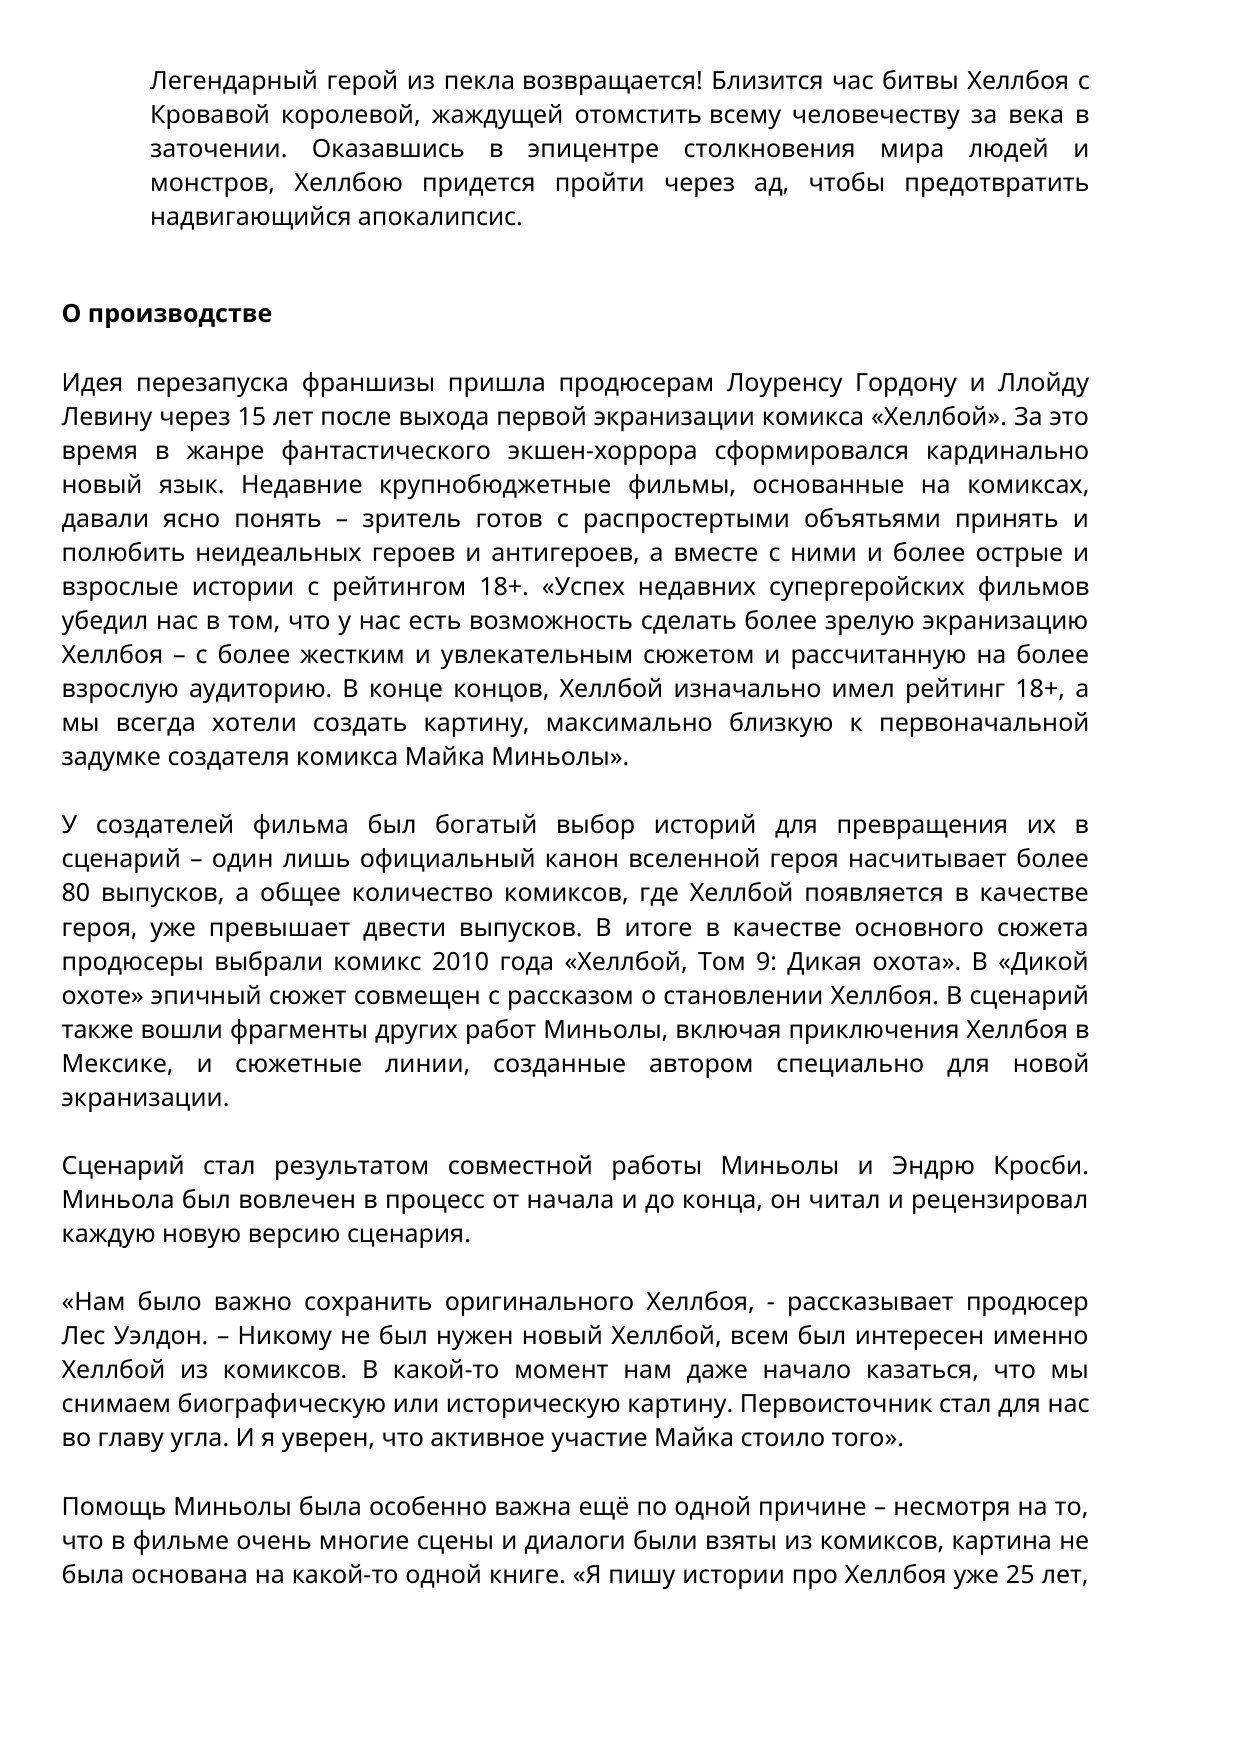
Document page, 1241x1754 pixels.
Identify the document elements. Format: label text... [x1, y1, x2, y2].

text Сценарий стал результатом совместной работы Миньолы и Эндрю Кросби. Миньола был вовлечен в процесс от начала и до конца, он читал и рецензировал каждую новую версию сценария. [61, 1148, 1090, 1250]
text «Нам было важно сохранить оригинального Хеллбоя, - рассказывает продюсер Лес Уэлдон. – Никому не был нужен новый Хеллбой, всем был интересен именно Хеллбой из комиксов. В какой-то момент нам даже начало казаться, что мы снимаем биографическую или историческую картину. Первоисточник стал для нас во главу угла. И я уверен, что активное участие Майка стоило того». [61, 1284, 1090, 1454]
text О производстве [61, 296, 1090, 330]
text Легендарный герой из пекла возвращается! Близится час битвы Хеллбоя с Кровавой королевой, жаждущей отомстить всему человечеству за века в заточении. Оказавшись в эпицентре столкновения мира людей и монстров, Хеллбою придется пройти через ад, чтобы предотвратить надвигающийся апокалипсис. [150, 62, 1090, 233]
text Идея перезапуска франшизы пришла продюсерам Лоуренсу Гордону и Ллойду Левину через 15 лет после выхода первой экранизации комикса «Хеллбой». За это время в жанре фантастического экшен-хоррора сформировался кардинально новый язык. Недавние крупнобюджетные фильмы, основанные на комиксах, давали ясно понять – зритель готов с распростертыми объятьями принять и полюбить неидеальных героев и антигероев, а вместе с ними и более острые и взрослые истории с рейтингом 18+. «Успех недавних супергеройских фильмов убедил нас в том, что у нас есть возможность сделать более зрелую экранизацию Хеллбоя – с более жестким и увлекательным сюжетом и рассчитанную на более взрослую аудиторию. В конце концов, Хеллбой изначально имел рейтинг 18+, а мы всегда хотели создать картину, максимально близкую к первоначальной задумке создателя комикса Майка Миньолы». [61, 364, 1090, 773]
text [61, 1488, 1090, 1590]
text У создателей фильма был богатый выбор историй для превращения их в сценарий – один лишь официальный канон вселенной героя насчитывает более 80 выпусков, а общее количество комиксов, где Хеллбой появляется в качестве героя, уже превышает двести выпусков. В итоге в качестве основного сюжета продюсеры выбрали комикс 2010 года «Хеллбой, Том 9: Дикая охота». В «Дикой охоте» эпичный сюжет совмещен с рассказом о становлении Хеллбоя. В сценарий также вошли фрагменты других работ Миньолы, включая приключения Хеллбоя в Мексике, и сюжетные линии, созданные автором специально для новой экранизации. [61, 807, 1090, 1113]
